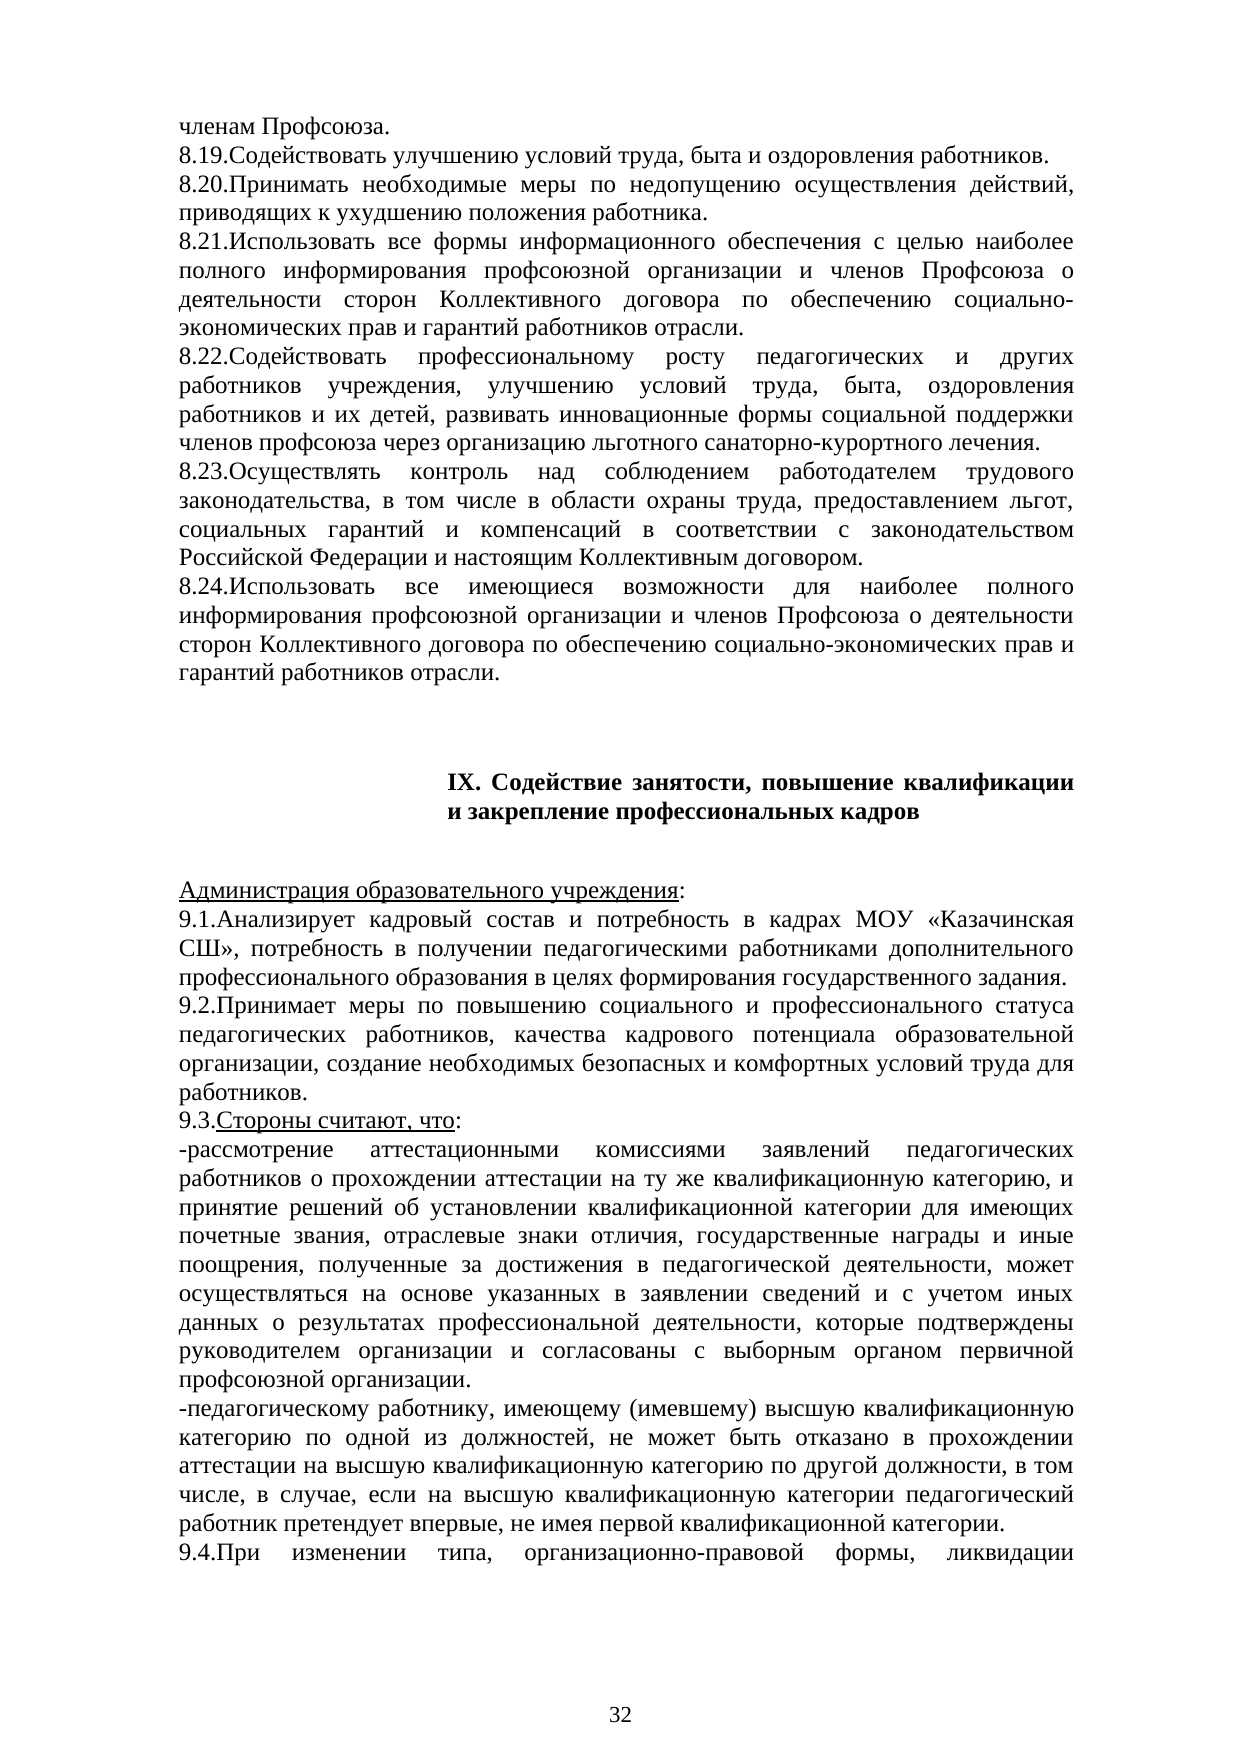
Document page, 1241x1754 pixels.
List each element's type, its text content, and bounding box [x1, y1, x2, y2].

text -рассмотрение аттестационными комиссиями заявлений педагогических работников о прохождении аттестации на ту же квалификационную категорию, и принятие решений об установлении квалификационной категории для имеющих почетные звания, отраслевые знаки отличия, государственные награды и иные поощрения, полученные за достижения в педагогической деятельности, может осуществляться на основе указанных в заявлении сведений и с учетом иных данных о результатах профессиональной деятельности, которые подтверждены руководителем организации и согласованы с выборным органом первичной профсоюзной организации. [179, 1134, 1074, 1393]
text 8.21.Использовать все формы информационного обеспечения с целью наиболее полного информирования профсоюзной организации и членов Профсоюза о деятельности сторон Коллективного договора по обеспечению социально-экономических прав и гарантий работников отрасли. [179, 227, 1074, 342]
text -педагогическому работнику, имеющему (имевшему) высшую квалификационную категорию по одной из должностей, не может быть отказано в прохождении аттестации на высшую квалификационную категорию по другой должности, в том числе, в случае, если на высшую квалификационную категории педагогический работник претендует впервые, не имея первой квалификационной категории. [179, 1393, 1074, 1537]
text 8.19.Содействовать улучшению условий труда, быта и оздоровления работников. [179, 140, 1074, 169]
text 8.22.Содействовать профессиональному росту педагогических и других работников учреждения, улучшению условий труда, быта, оздоровления работников и их детей, развивать инновационные формы социальной поддержки членов профсоюза через организацию льготного санаторно-курортного лечения. [179, 342, 1074, 457]
text 8.20.Принимать необходимые меры по недопущению осуществления действий, приводящих к ухудшению положения работника. [179, 169, 1074, 227]
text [179, 112, 1074, 140]
text 9.1.Анализирует кадровый состав и потребность в кадрах МОУ «Казачинская СШ», потребность в получении педагогическими работниками дополнительного профессионального образования в целях формирования государственного задания. [179, 904, 1074, 991]
text 9.2.Принимает меры по повышению социального и профессионального статуса педагогических работников, качества кадрового потенциала образовательной организации, создание необходимых безопасных и комфортных условий труда для работников. [179, 991, 1074, 1106]
text 9.3.Стороны считают, что: [179, 1106, 1074, 1134]
text 8.23.Осуществлять контроль над соблюдением работодателем трудового законодательства, в том числе в области охраны труда, предоставлением льгот, социальных гарантий и компенсаций в соответствии с законодательством Российской Федерации и настоящим Коллективным договором. [179, 457, 1074, 572]
text 8.24.Использовать все имеющиеся возможности для наиболее полного информирования профсоюзной организации и членов Профсоюза о деятельности сторон Коллективного договора по обеспечению социально-экономических прав и гарантий работников отрасли. [179, 572, 1074, 687]
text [179, 1537, 1074, 1566]
text Администрация образовательного учреждения: [179, 876, 1074, 904]
text IX. Содействие занятости, повышение квалификации и закрепление профессиональных кадров [447, 768, 1074, 826]
